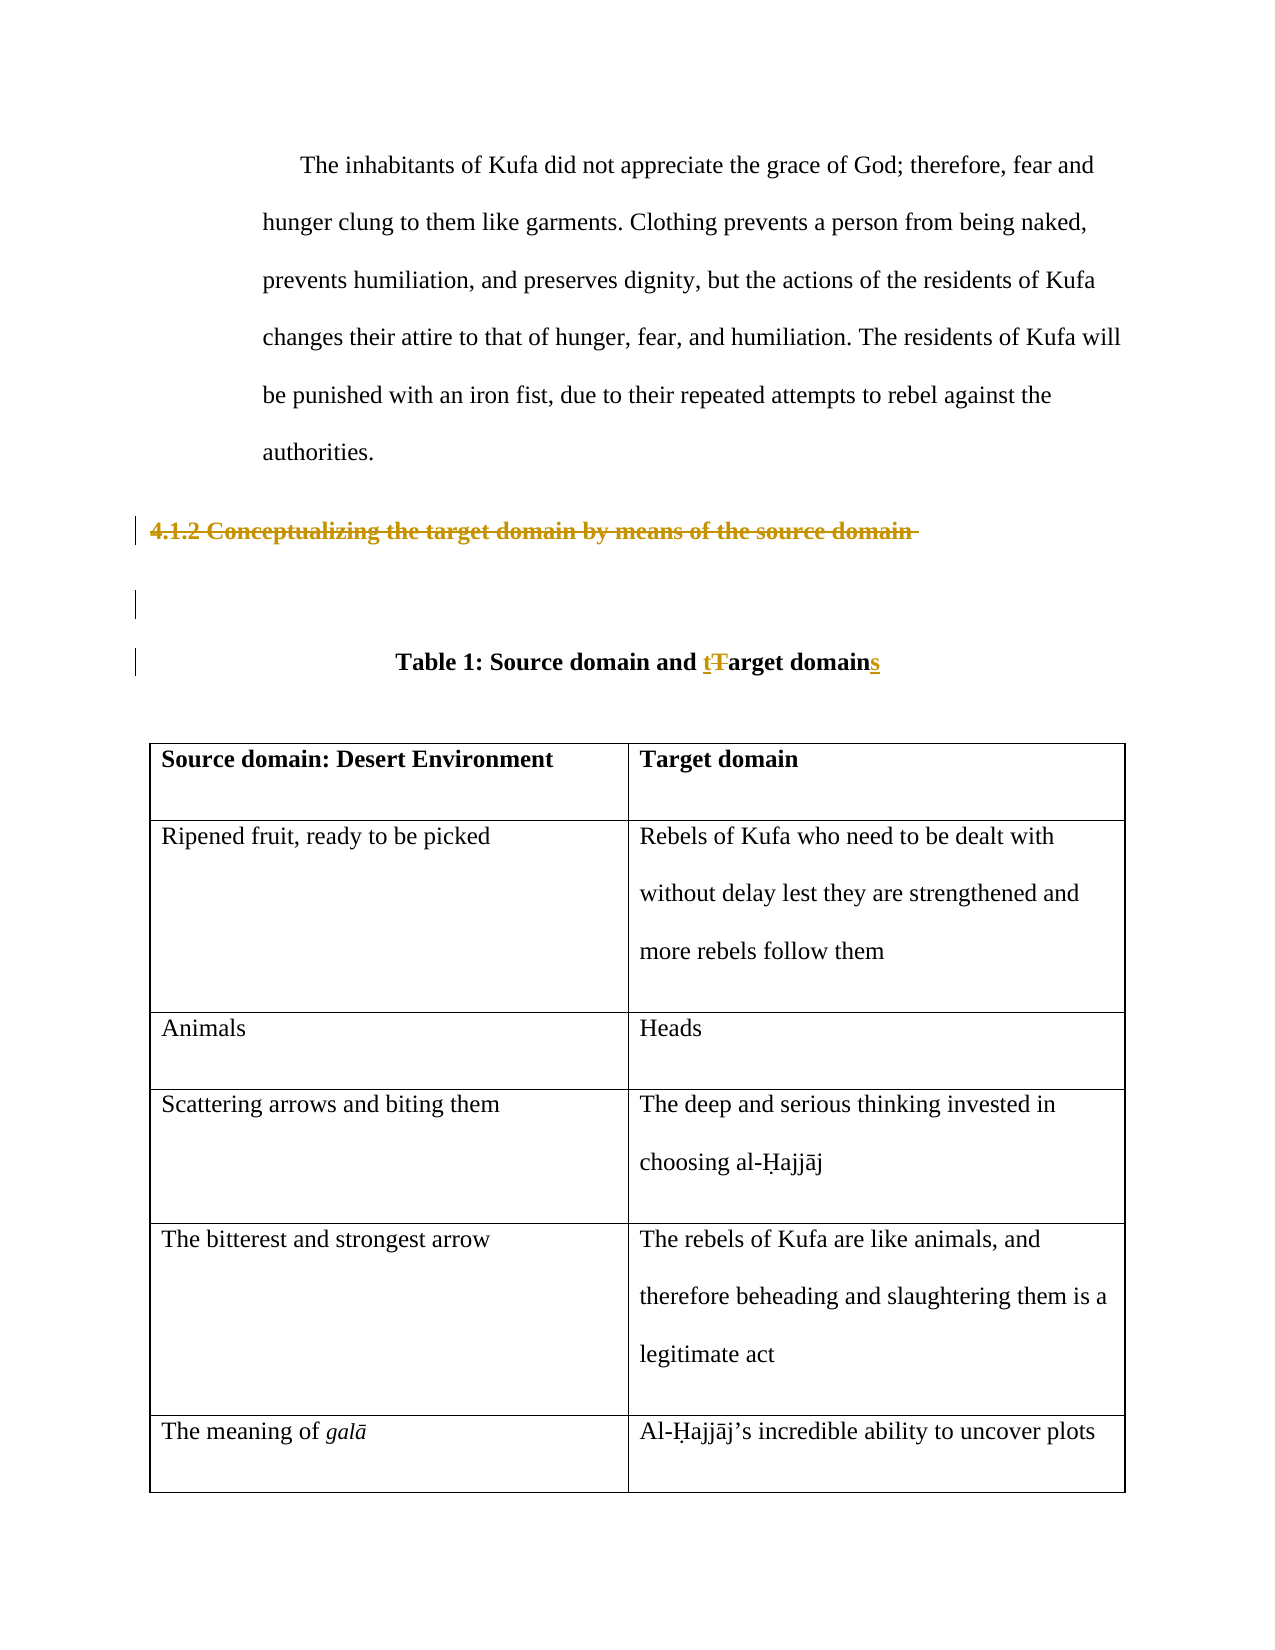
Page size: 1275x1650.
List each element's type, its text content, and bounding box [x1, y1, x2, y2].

table_cell The deep and serious thinking invested in choosing al-Ḥajjāj [629, 1090, 1124, 1223]
table_cell Al-Ḥajjāj’s incredible ability to uncover plots [629, 1416, 1124, 1492]
text Table 1: Source domain and arget domain [150, 647, 1125, 676]
list The inhabitants of Kufa did not appreciate the grace of God; therefore, fear and hunger clung to them like garments. Clothing prevents a person from being naked, prevents humiliation, and preserves dignity, but the actions of the residents of Kufa changes their attire to that of hunger, fear, and humiliation. The residents of Kufa will be punished with an iron fist, due to their repeated attempts to rebel against the authorities. [262, 150, 1125, 466]
table_cell Heads [629, 1013, 1124, 1088]
table_cell Animals [151, 1013, 628, 1088]
table_cell The rebels of Kufa are like animals, and therefore beheading and slaughtering them is a legitimate act [629, 1224, 1124, 1415]
table_cell The bitterest and strongest arrow [151, 1224, 628, 1415]
table_cell Ripened fruit, ready to be picked [151, 821, 628, 1012]
table_cell Rebels of Kufa who need to be dealt with without delay lest they are strengthened and more rebels follow them [629, 821, 1124, 1012]
table_header Source domain: Desert Environment [151, 744, 628, 820]
table_cell Scattering arrows and biting them [151, 1090, 628, 1223]
table_header Target domain [629, 744, 1124, 820]
table_cell The meaning of galā [151, 1416, 628, 1492]
